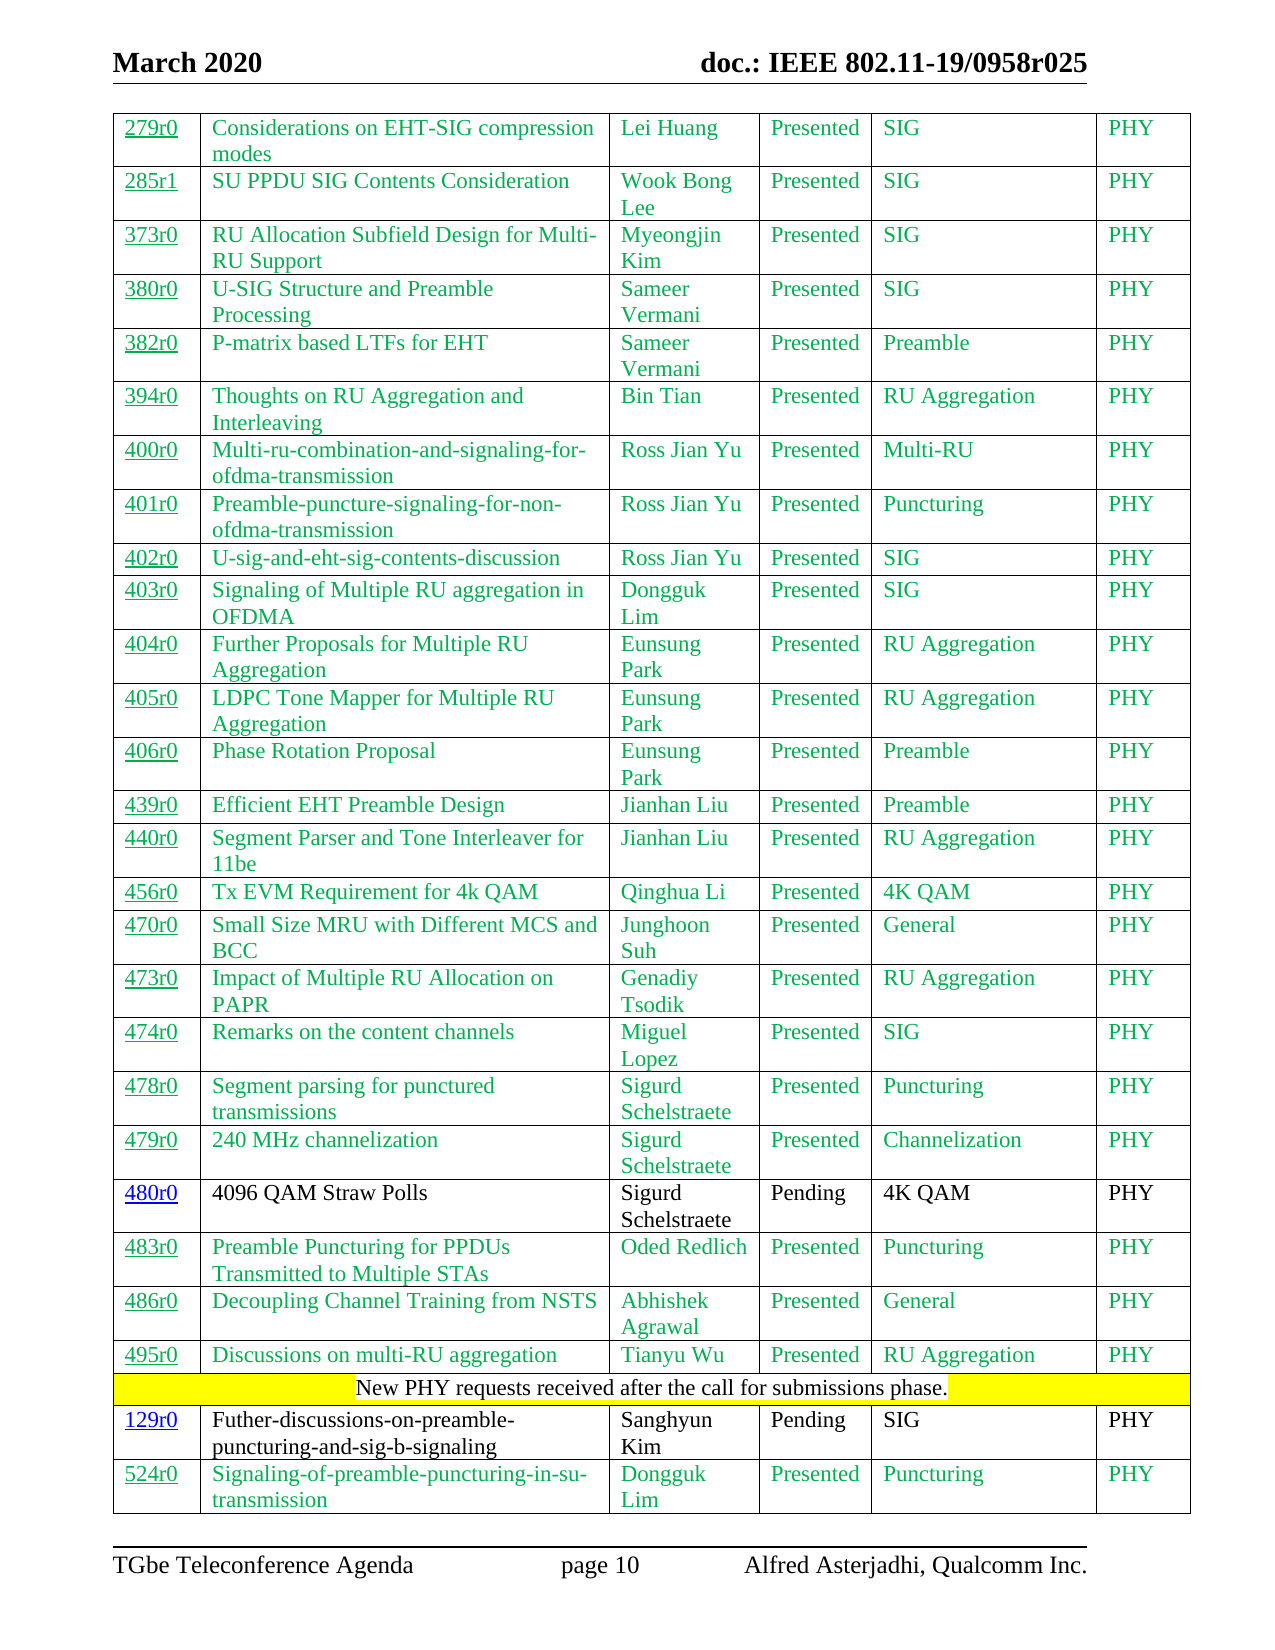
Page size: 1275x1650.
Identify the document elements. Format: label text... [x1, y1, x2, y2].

table_cell Considerations on EHT-SIG compression modes [201, 114, 609, 166]
table_cell PHY [1097, 791, 1190, 823]
table_cell 240 MHz channelization [201, 1126, 609, 1178]
table_cell 470r0 [114, 911, 200, 963]
table_cell Preamble Puncturing for PPDUs Transmitted to Multiple STAs [201, 1233, 609, 1286]
table_cell Presented [760, 1072, 871, 1125]
table_cell 402r0 [114, 544, 200, 575]
table_cell LDPC Tone Mapper for Multiple RU Aggregation [201, 684, 609, 737]
table_cell 456r0 [114, 878, 200, 910]
table_cell SIG [872, 275, 1096, 327]
table_cell Presented [760, 824, 871, 877]
table_cell 4K QAM [872, 1180, 1096, 1232]
table_cell SU PPDU SIG Contents Consideration [201, 167, 609, 220]
table_cell 404r0 [114, 630, 200, 683]
table_cell Presented [760, 382, 871, 435]
table_cell Tx EVM Requirement for 4k QAM [201, 878, 609, 910]
table_cell Presented [760, 1287, 871, 1340]
table_cell General [872, 1287, 1096, 1340]
table_cell Presented [760, 738, 871, 790]
table_cell Bin Tian [610, 382, 759, 435]
table_cell PHY [1097, 878, 1190, 910]
table_cell RU Aggregation [872, 382, 1096, 435]
table_cell 373r0 [114, 221, 200, 274]
table_cell Presented [760, 1126, 871, 1178]
table_cell Puncturing [872, 1460, 1096, 1513]
table_cell RU Aggregation [872, 630, 1096, 683]
table_cell 478r0 [114, 1072, 200, 1125]
table_cell Sanghyun Kim [610, 1406, 759, 1459]
table_cell SIG [872, 1406, 1096, 1459]
table_cell Presented [760, 965, 871, 1017]
table_cell Presented [760, 490, 871, 542]
table_cell Ross Jian Yu [610, 490, 759, 542]
table_cell Segment Parser and Tone Interleaver for 11be [201, 824, 609, 877]
table_cell Small Size MRU with Different MCS and BCC [201, 911, 609, 963]
table_cell Sameer Vermani [610, 275, 759, 327]
table_cell Impact of Multiple RU Allocation on PAPR [201, 965, 609, 1017]
table_cell Jianhan Liu [610, 791, 759, 823]
table_cell SIG [872, 576, 1096, 629]
table_cell PHY [1097, 1233, 1190, 1286]
table_cell PHY [1097, 275, 1190, 327]
table_cell PHY [1097, 1180, 1190, 1232]
table_cell Presented [760, 911, 871, 963]
table_cell PHY [1097, 1341, 1190, 1372]
table_cell Pending [760, 1406, 871, 1459]
table_cell Presented [760, 167, 871, 220]
table_cell PHY [1097, 684, 1190, 737]
table_cell Wook Bong Lee [610, 167, 759, 220]
table_cell Ross Jian Yu [610, 436, 759, 489]
table_cell Preamble-puncture-signaling-for-non-ofdma-transmission [201, 490, 609, 542]
table_cell Sameer Vermani [610, 329, 759, 381]
table_cell Ross Jian Yu [610, 544, 759, 575]
table_cell Presented [760, 1233, 871, 1286]
table_cell Presented [760, 114, 871, 166]
table_cell 403r0 [114, 576, 200, 629]
table_cell General [872, 911, 1096, 963]
table_cell PHY [1097, 1126, 1190, 1178]
table_cell Presented [760, 791, 871, 823]
table_cell Presented [760, 684, 871, 737]
table_cell 480r0 [114, 1180, 200, 1232]
table_cell Eunsung Park [610, 738, 759, 790]
table_cell 439r0 [114, 791, 200, 823]
table_cell 474r0 [114, 1018, 200, 1071]
table_cell Eunsung Park [610, 684, 759, 737]
table_cell SIG [872, 1018, 1096, 1071]
table_cell Presented [760, 1018, 871, 1071]
table_cell Presented [760, 576, 871, 629]
table_cell Presented [760, 1460, 871, 1513]
table_cell PHY [1097, 630, 1190, 683]
table_cell Thoughts on RU Aggregation and Interleaving [201, 382, 609, 435]
table_cell 524r0 [114, 1460, 200, 1513]
table_cell Qinghua Li [610, 878, 759, 910]
table_cell SIG [872, 544, 1096, 575]
table_cell 4096 QAM Straw Polls [201, 1180, 609, 1232]
table_cell Further Proposals for Multiple RU Aggregation [201, 630, 609, 683]
table_cell Efficient EHT Preamble Design [201, 791, 609, 823]
table_cell Presented [760, 630, 871, 683]
table_cell Genadiy Tsodik [610, 965, 759, 1017]
table_cell RU Aggregation [872, 1341, 1096, 1372]
table_cell PHY [1097, 329, 1190, 381]
table_cell PHY [1097, 1287, 1190, 1340]
table_cell Futher-discussions-on-preamble-puncturing-and-sig-b-signaling [201, 1406, 609, 1459]
table_cell Multi-ru-combination-and-signaling-for-ofdma-transmission [201, 436, 609, 489]
table_cell PHY [1097, 576, 1190, 629]
table_cell Sigurd Schelstraete [610, 1072, 759, 1125]
table_cell 473r0 [114, 965, 200, 1017]
table_cell Puncturing [872, 1072, 1096, 1125]
table_cell Segment parsing for punctured transmissions [201, 1072, 609, 1125]
table_cell Presented [760, 275, 871, 327]
table_cell RU Aggregation [872, 684, 1096, 737]
table_cell SIG [872, 167, 1096, 220]
table_cell Lei Huang [610, 114, 759, 166]
table_cell Phase Rotation Proposal [201, 738, 609, 790]
table_cell 279r0 [114, 114, 200, 166]
table_cell PHY [1097, 738, 1190, 790]
table_cell 4K QAM [872, 878, 1096, 910]
table_cell Presented [760, 1341, 871, 1372]
table_cell Puncturing [872, 490, 1096, 542]
table_cell PHY [1097, 965, 1190, 1017]
table_cell Tianyu Wu [610, 1341, 759, 1372]
table_cell RU Aggregation [872, 965, 1096, 1017]
table_cell Puncturing [872, 1233, 1096, 1286]
table_cell RU Allocation Subfield Design for Multi-RU Support [201, 221, 609, 274]
table_cell PHY [1097, 824, 1190, 877]
table_cell 401r0 [114, 490, 200, 542]
table_cell Pending [760, 1180, 871, 1232]
table_cell U-SIG Structure and Preamble Processing [201, 275, 609, 327]
table_cell PHY [1097, 1072, 1190, 1125]
table_cell Sigurd Schelstraete [610, 1126, 759, 1178]
table_cell PHY [1097, 490, 1190, 542]
table_cell 129r0 [114, 1406, 200, 1459]
table_cell PHY [1097, 911, 1190, 963]
table_cell Channelization [872, 1126, 1096, 1178]
table_cell PHY [1097, 114, 1190, 166]
table_cell Discussions on multi-RU aggregation [201, 1341, 609, 1372]
table_cell Presented [760, 436, 871, 489]
table_cell U-sig-and-eht-sig-contents-discussion [201, 544, 609, 575]
table_cell 440r0 [114, 824, 200, 877]
table_cell 406r0 [114, 738, 200, 790]
table_cell PHY [1097, 1460, 1190, 1513]
table_cell PHY [1097, 1406, 1190, 1459]
table_cell 479r0 [114, 1126, 200, 1178]
table_cell 486r0 [114, 1287, 200, 1340]
table_cell Dongguk Lim [610, 576, 759, 629]
table_cell Preamble [872, 738, 1096, 790]
table_cell 400r0 [114, 436, 200, 489]
table_cell 405r0 [114, 684, 200, 737]
table_cell SIG [872, 221, 1096, 274]
table_cell Signaling-of-preamble-puncturing-in-su-transmission [201, 1460, 609, 1513]
table_cell 483r0 [114, 1233, 200, 1286]
table_cell PHY [1097, 436, 1190, 489]
table_cell PHY [1097, 167, 1190, 220]
table_cell 495r0 [114, 1341, 200, 1372]
table_cell SIG [872, 114, 1096, 166]
table_cell RU Aggregation [872, 824, 1096, 877]
table_cell Sigurd Schelstraete [610, 1180, 759, 1232]
table_cell PHY [1097, 1018, 1190, 1071]
table_cell Presented [760, 544, 871, 575]
table_cell Dongguk Lim [610, 1460, 759, 1513]
table_cell Miguel Lopez [610, 1018, 759, 1071]
table_cell PHY [1097, 221, 1190, 274]
table_cell Multi-RU [872, 436, 1096, 489]
table_cell 285r1 [114, 167, 200, 220]
table_cell Preamble [872, 329, 1096, 381]
table_cell PHY [1097, 382, 1190, 435]
table_cell Presented [760, 329, 871, 381]
table_cell Preamble [872, 791, 1096, 823]
table_cell 382r0 [114, 329, 200, 381]
table_cell Signaling of Multiple RU aggregation in OFDMA [201, 576, 609, 629]
table_cell Myeongjin Kim [610, 221, 759, 274]
table_cell Eunsung Park [610, 630, 759, 683]
table_cell Presented [760, 221, 871, 274]
table_cell PHY [1097, 544, 1190, 575]
table_cell Oded Redlich [610, 1233, 759, 1286]
table_cell 394r0 [114, 382, 200, 435]
table_cell Jianhan Liu [610, 824, 759, 877]
table_cell Junghoon Suh [610, 911, 759, 963]
table_cell New PHY requests received after the call for submissions phase. [114, 1374, 1190, 1405]
table_cell P-matrix based LTFs for EHT [201, 329, 609, 381]
table_cell Remarks on the content channels [201, 1018, 609, 1071]
table_cell Abhishek Agrawal [610, 1287, 759, 1340]
table_cell 380r0 [114, 275, 200, 327]
table_cell Decoupling Channel Training from NSTS [201, 1287, 609, 1340]
table_cell Presented [760, 878, 871, 910]
